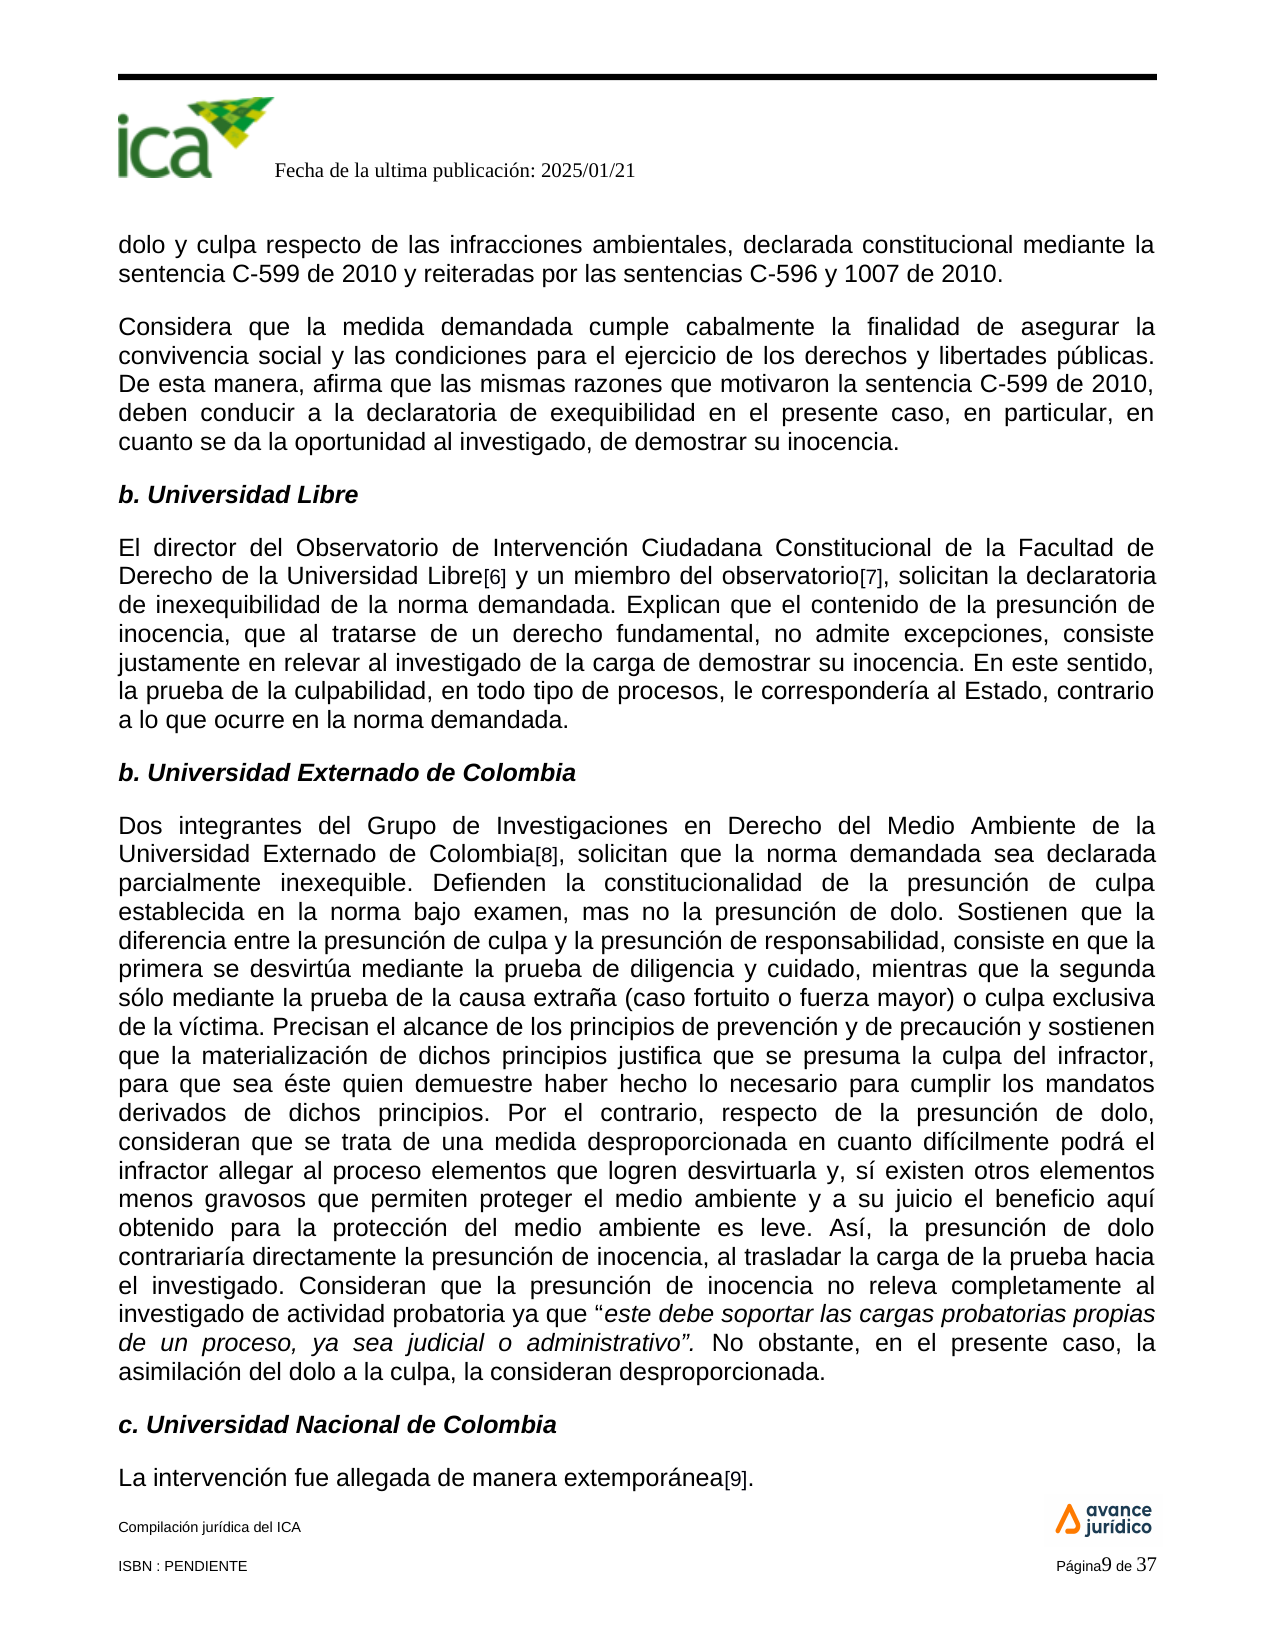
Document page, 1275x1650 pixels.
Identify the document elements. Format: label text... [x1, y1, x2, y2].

text El director del Observatorio de Intervención Ciudadana Constitucional de la Facultad de Derecho de la Universidad Libre[6] y un miembro del observatorio[7], solicitan la declaratoria de inexequibilidad de la norma demandada. Explican que el contenido de la presunción de inocencia, que al tratarse de un derecho fundamental, no admite excepciones, consiste justamente en relevar al investigado de la carga de demostrar su inocencia. En este sentido, la prueba de la culpabilidad, en todo tipo de procesos, le correspondería al Estado, contrario a lo que ocurre en la norma demandada. [118, 532, 1157, 734]
text La intervención fue allegada de manera extemporánea[9]. [118, 1462, 1157, 1491]
text c. Universidad Nacional de Colombia [118, 1410, 1157, 1438]
text Dos integrantes del Grupo de Investigaciones en Derecho del Medio Ambiente de la Universidad Externado de Colombia[8], solicitan que la norma demandada sea declarada parcialmente inexequible. Defienden la constitucionalidad de la presunción de culpa establecida en la norma bajo examen, mas no la presunción de dolo. Sostienen que la diferencia entre la presunción de culpa y la presunción de responsabilidad, consiste en que la primera se desvirtúa mediante la prueba de diligencia y cuidado, mientras que la segunda sólo mediante la prueba de la causa extraña (caso fortuito o fuerza mayor) o culpa exclusiva de la víctima. Precisan el alcance de los principios de prevención y de precaución y sostienen que la materialización de dichos principios justifica que se presuma la culpa del infractor, para que sea éste quien demuestre haber hecho lo necesario para cumplir los mandatos derivados de dichos principios. Por el contrario, respecto de la presunción de dolo, consideran que se trata de una medida desproporcionada en cuanto difícilmente podrá el infractor allegar al proceso elementos que logren desvirtuarla y, sí existen otros elementos menos gravosos que permiten proteger el medio ambiente y a su juicio el beneficio aquí obtenido para la protección del medio ambiente es leve. Así, la presunción de dolo contrariaría directamente la presunción de inocencia, al trasladar la carga de la prueba hacia el investigado. Consideran que la presunción de inocencia no releva completamente al investigado de actividad probatoria ya que “este debe soportar las cargas probatorias propias de un proceso, ya sea judicial o administrativo”. No obstante, en el presente caso, la asimilación del dolo a la culpa, la consideran desproporcionada. [118, 811, 1157, 1386]
text b. Universidad Libre [118, 480, 1157, 508]
text b. Universidad Externado de Colombia [118, 758, 1157, 787]
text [118, 230, 1157, 288]
text Considera que la medida demandada cumple cabalmente la finalidad de asegurar la convivencia social y las condiciones para el ejercicio de los derechos y libertades públicas. De esta manera, afirma que las mismas razones que motivaron la sentencia C-599 de 2010, deben conducir a la declaratoria de exequibilidad en el presente caso, en particular, en cuanto se da la oportunidad al investigado, de demostrar su inocencia. [118, 312, 1157, 456]
